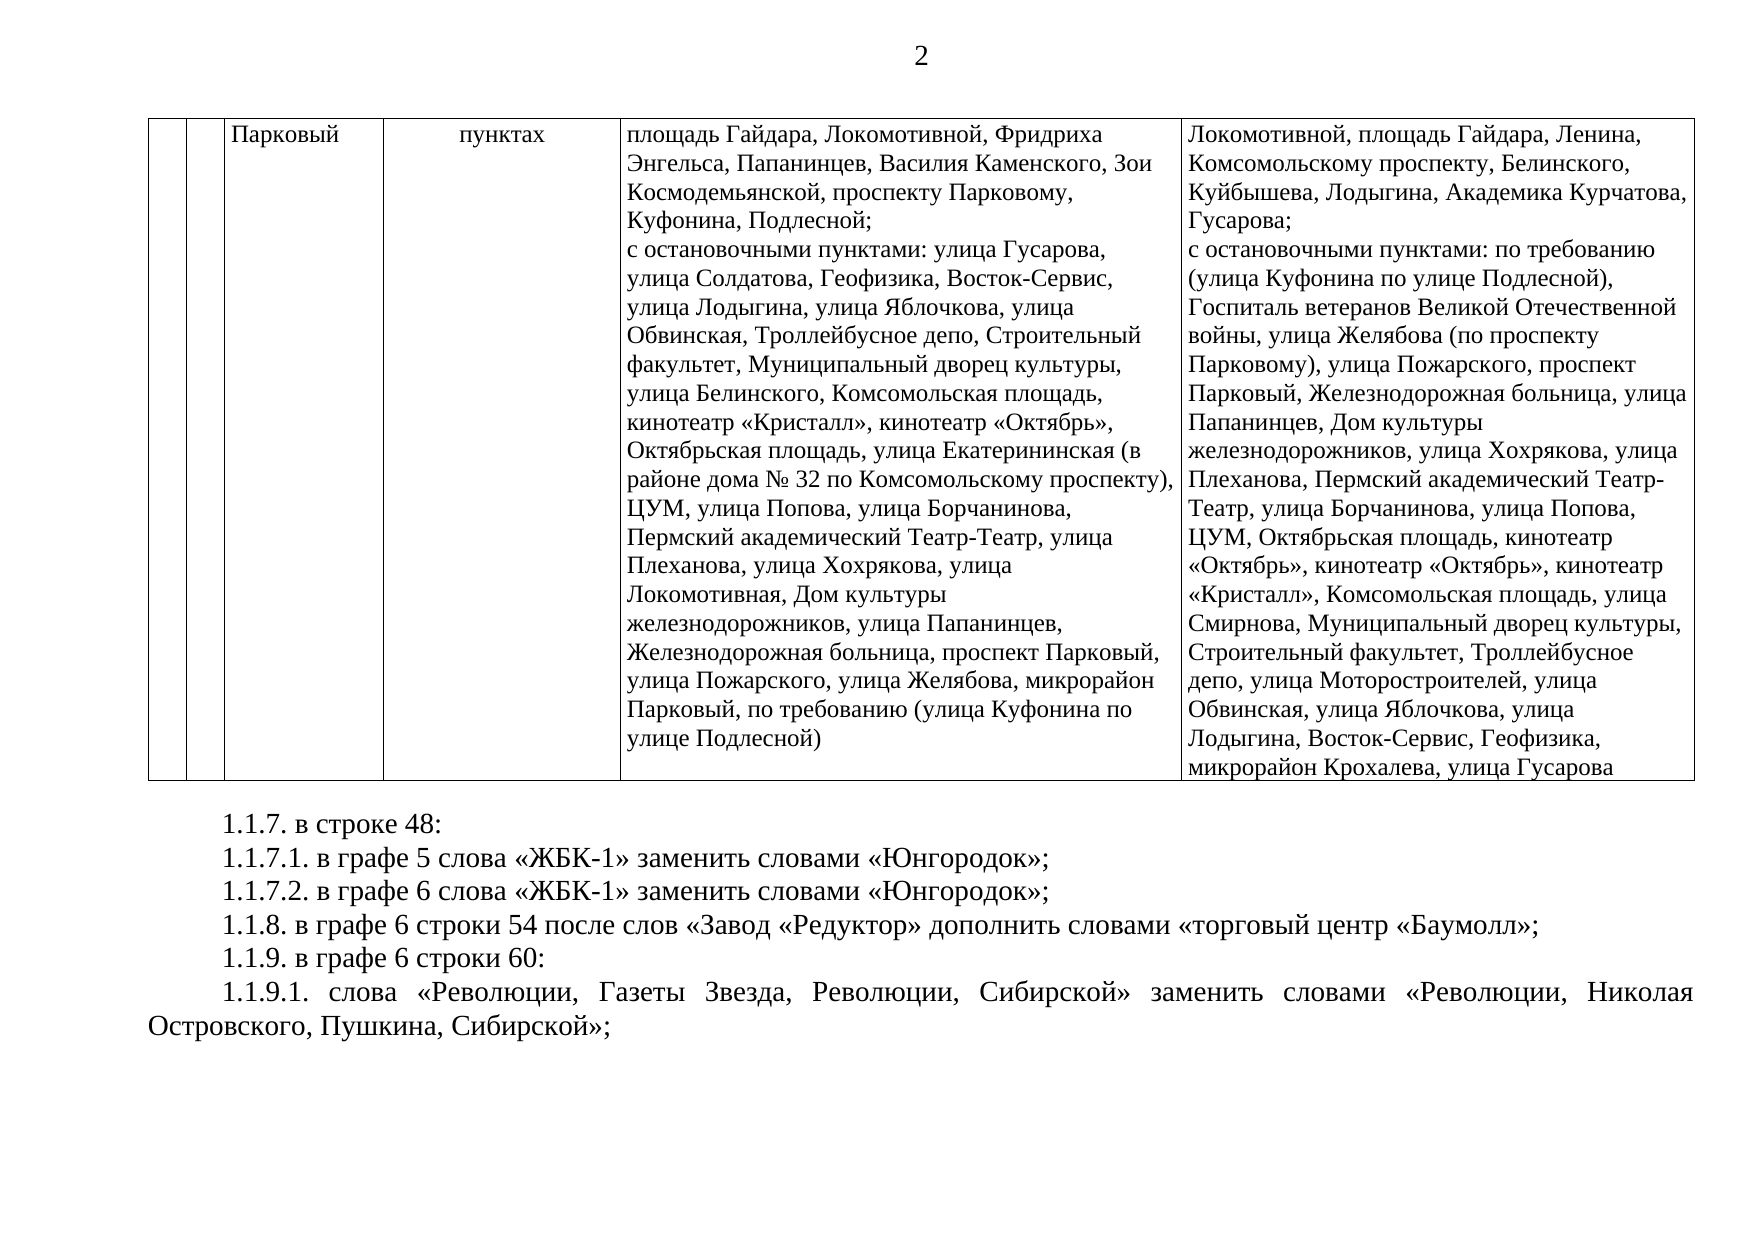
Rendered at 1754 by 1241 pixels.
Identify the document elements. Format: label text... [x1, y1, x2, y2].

title 1.1.9.1. слова «Революции, Газеты Звезда, Революции, Сибирской» заменить словами «Революции, Николая Островского, Пушкина, Сибирской»; [148, 974, 1695, 1041]
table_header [225, 119, 383, 780]
title 1.1.7.1. в графе 5 слова «ЖБК-1» заменить словами «Юнгородок»; [148, 840, 1695, 873]
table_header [621, 119, 1181, 780]
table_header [384, 119, 620, 780]
table_header 47 [149, 119, 186, 780]
title 1.1.8. в графе 6 строки 54 после слов «Завод «Редуктор» дополнить словами «торговый центр «Баумолл»; [148, 907, 1695, 941]
table_header 50 [187, 119, 224, 780]
title 1.1.7. в строке 48: [148, 806, 1695, 840]
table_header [1182, 119, 1694, 780]
title 1.1.7.2. в графе 6 слова «ЖБК-1» заменить словами «Юнгородок»; [148, 873, 1695, 907]
title 1.1.9. в графе 6 строки 60: [148, 941, 1695, 974]
